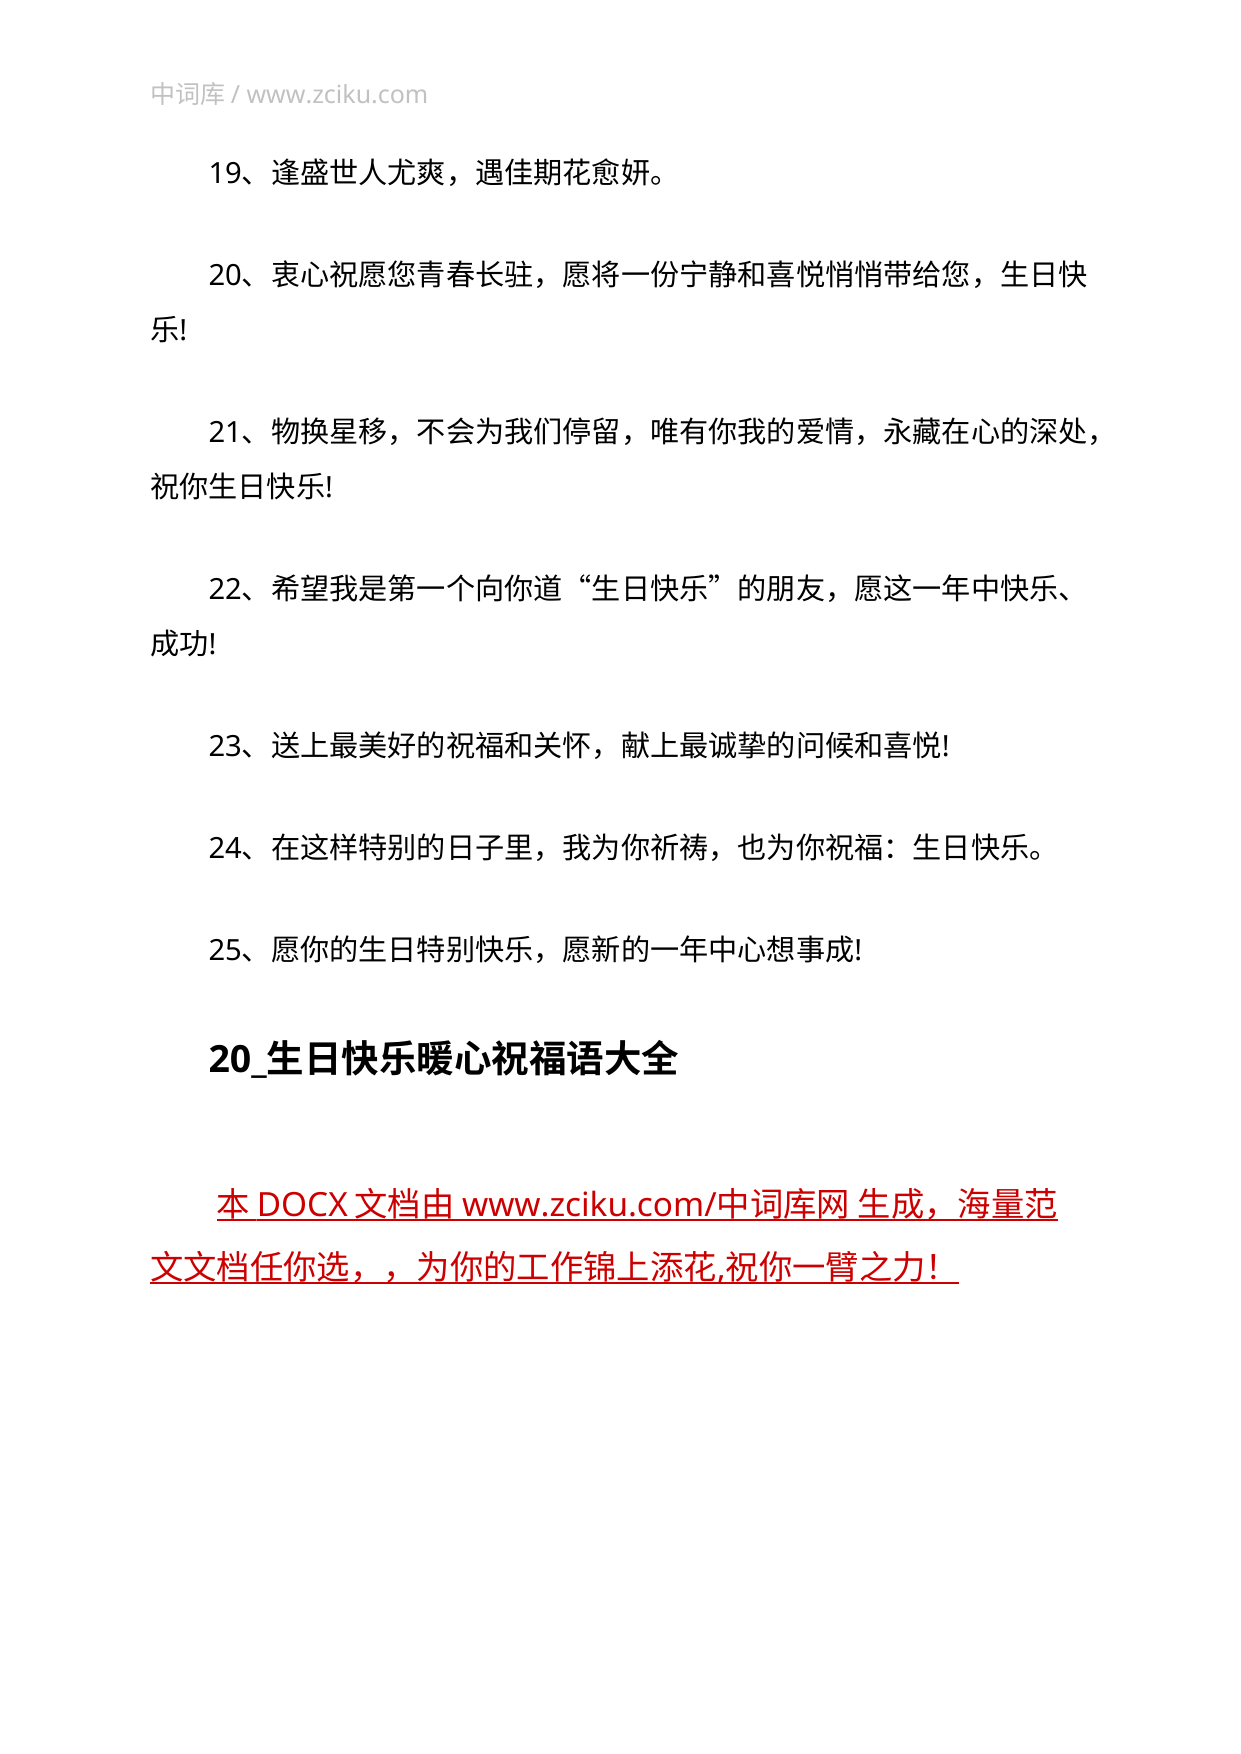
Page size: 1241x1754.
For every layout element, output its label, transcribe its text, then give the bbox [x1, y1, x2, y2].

text 25、愿你的生日特别快乐，愿新的一年中心想事成! [150, 927, 1090, 969]
text 本DOCX文档由 www.zciku.com/中词库网 生成，海量范文文档任你选，，为你的工作锦上添花,祝你一臂之力！ [150, 1178, 1090, 1289]
text 20、衷心祝愿您青春长驻，愿将一份宁静和喜悦悄悄带给您，生日快乐! [150, 252, 1090, 349]
text 20_生日快乐暖心祝福语大全 [150, 1029, 1090, 1083]
text 24、在这样特别的日子里，我为你祈祷，也为你祝福：生日快乐。 [150, 825, 1090, 867]
text 19、逢盛世人尤爽，遇佳期花愈妍。 [150, 150, 1090, 192]
text 21、物换星移，不会为我们停留，唯有你我的爱情，永藏在心的深处，祝你生日快乐! [150, 409, 1090, 506]
text 23、送上最美好的祝福和关怀，献上最诚挚的问候和喜悦! [150, 723, 1090, 765]
text 22、希望我是第一个向你道“生日快乐”的朋友，愿这一年中快乐、成功! [150, 566, 1090, 663]
